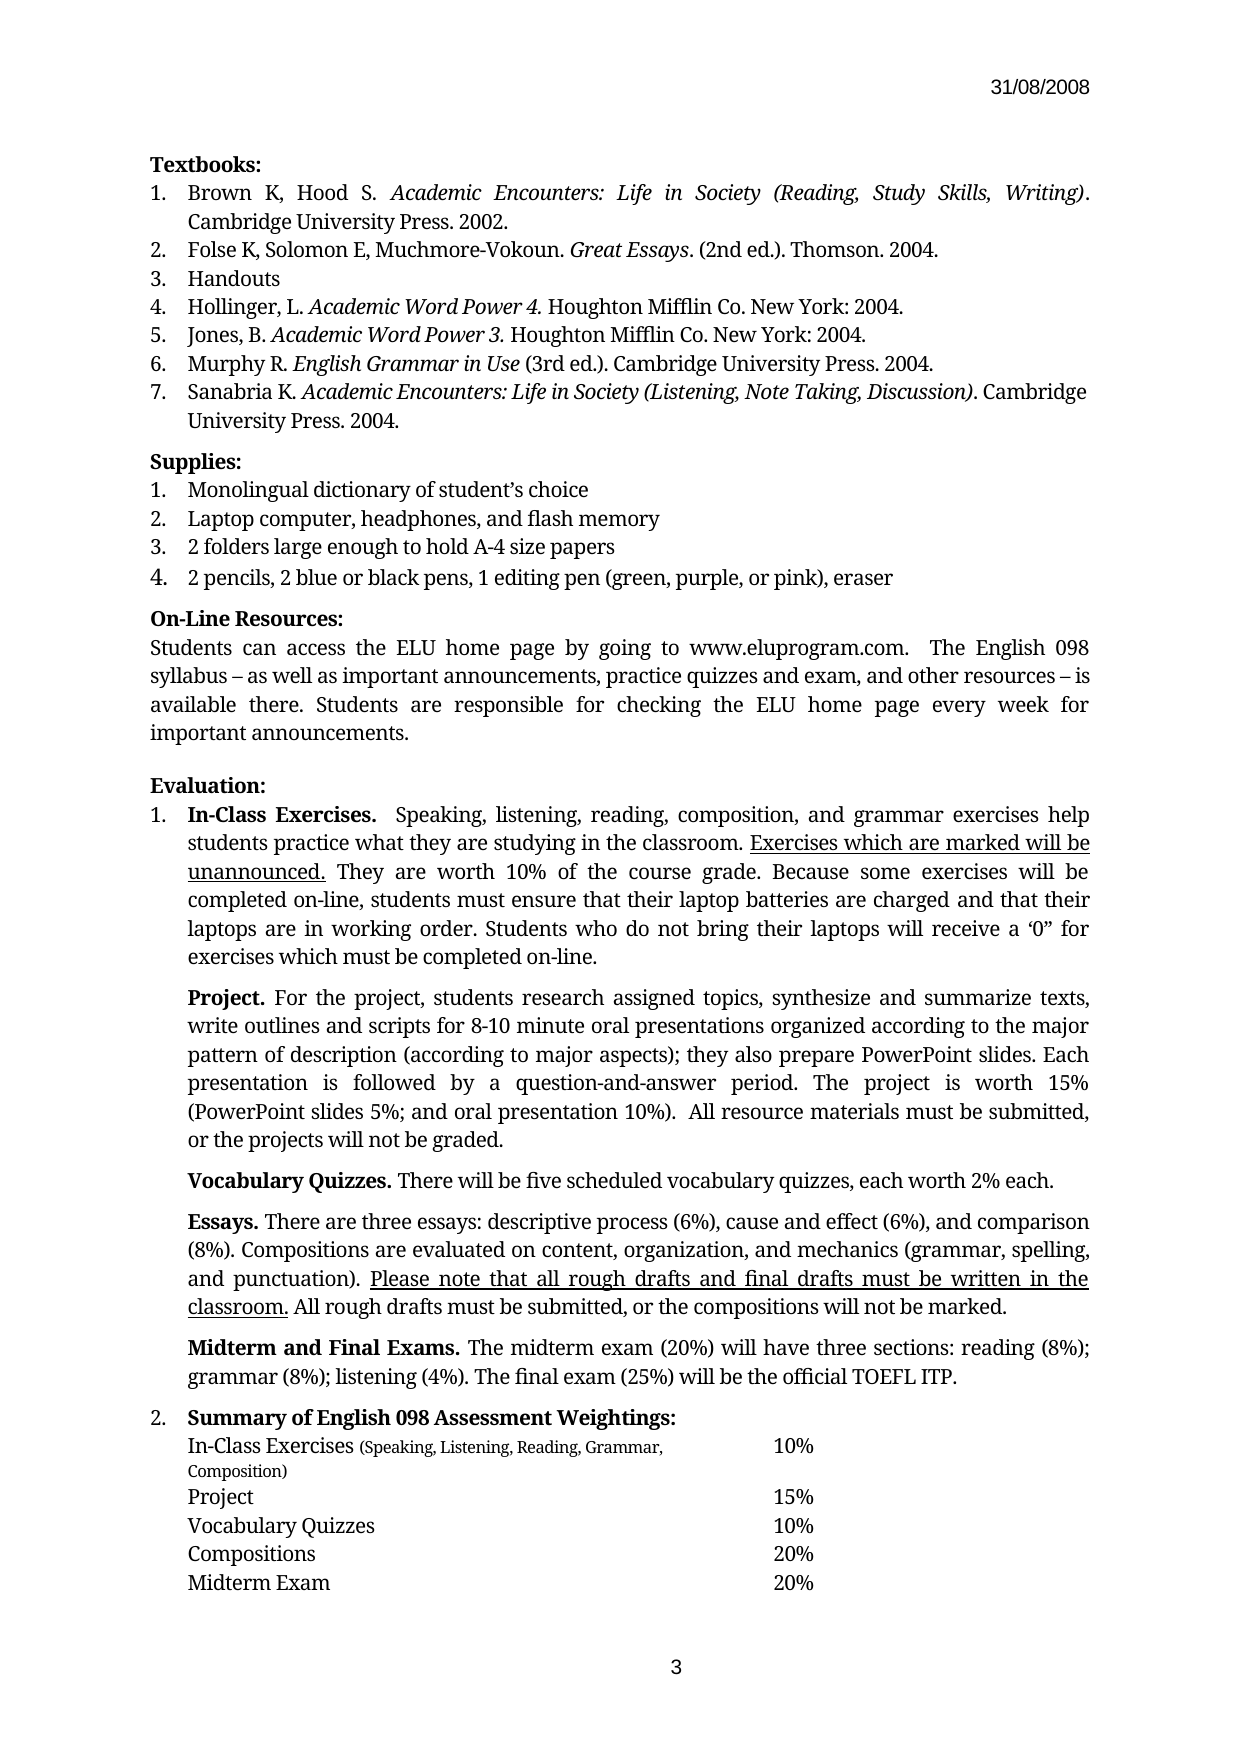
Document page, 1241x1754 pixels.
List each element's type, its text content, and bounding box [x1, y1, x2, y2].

list Hollinger, L. Academic Word Power 4. Houghton Mifflin Co. New York: 2004. [150, 292, 1090, 321]
text Vocabulary Quizzes. There will be five scheduled vocabulary quizzes, each worth 2% each. [187, 1166, 1090, 1195]
list 2 pencils, 2 blue or black pens, 1 editing pen (green, purple, or pink), eraser [150, 561, 1090, 592]
text On-Line Resources: [150, 604, 1090, 633]
table_cell Midterm Exam [176, 1568, 744, 1596]
list Handouts [150, 264, 1090, 292]
text Project. For the project, students research assigned topics, synthesize and summarize texts, write outlines and scripts for 8-10 minute oral presentations organized according to the major pattern of description (according to major aspects); they also prepare PowerPoint slides. Each presentation is followed by a question-and-answer period. The project is worth 15% (PowerPoint slides 5%; and oral presentation 10%). All resource materials must be submitted, or the projects will not be graded. [187, 983, 1090, 1154]
text Textbooks: [150, 150, 1090, 178]
list Monolingual dictionary of student’s choice [150, 475, 1090, 504]
list Murphy R. English Grammar in Use (3rd ed.). Cambridge University Press. 2004. [150, 349, 1090, 377]
text Evaluation: [150, 772, 1090, 800]
table_cell 20% [745, 1539, 826, 1568]
list In-Class Exercises. Speaking, listening, reading, composition, and grammar exercises help students practice what they are studying in the classroom. Exercises which are marked will be unannounced. They are worth 10% of the course grade. Because some exercises will be completed on-line, students must ensure that their laptop batteries are charged and that their laptops are in working order. Students who do not bring their laptops will receive a ‘0” for exercises which must be completed on-line. [150, 800, 1090, 971]
list 2 folders large enough to hold A-4 size papers [150, 532, 1090, 561]
list Folse K, Solomon E, Muchmore-Vokoun. Great Essays. (2nd ed.). Thomson. 2004. [150, 235, 1090, 264]
text Midterm and Final Exams. The midterm exam (20%) will have three sections: reading (8%); grammar (8%); listening (4%). The final exam (25%) will be the official TOEFL ITP. [187, 1333, 1090, 1390]
text Essays. There are three essays: descriptive process (6%), cause and effect (6%), and comparison (8%). Compositions are evaluated on content, organization, and mechanics (grammar, spelling, and punctuation). Please note that all rough drafts and final drafts must be written in the classroom. All rough drafts must be submitted, or the compositions will not be marked. [187, 1207, 1090, 1321]
list Brown K, Hood S. Academic Encounters: Life in Society (Reading, Study Skills, Writing). Cambridge University Press. 2002. [150, 178, 1090, 235]
table_header 10% [745, 1431, 826, 1482]
table_cell 20% [745, 1568, 826, 1596]
table_cell 10% [745, 1511, 826, 1539]
table_cell Vocabulary Quizzes [176, 1511, 744, 1539]
list Sanabria K. Academic Encounters: Life in Society (Listening, Note Taking, Discussion). Cambridge University Press. 2004. [150, 377, 1090, 434]
table_header In-Class Exercises (Speaking, Listening, Reading, Grammar, Composition) [176, 1431, 744, 1482]
table_cell Compositions [176, 1539, 744, 1568]
list Summary of English 098 Assessment Weightings: [150, 1403, 1090, 1431]
table_cell 15% [745, 1483, 826, 1511]
text Students can access the ELU home page by going to www.eluprogram.com. The English 098 syllabus – as well as important announcements, practice quizzes and exam, and other resources – is available there. Students are responsible for checking the ELU home page every week for important announcements. [150, 633, 1090, 747]
table_cell Project [176, 1483, 744, 1511]
list Jones, B. Academic Word Power 3. Houghton Mifflin Co. New York: 2004. [150, 321, 1090, 349]
list Laptop computer, headphones, and flash memory [150, 504, 1090, 532]
text Supplies: [150, 447, 1090, 475]
